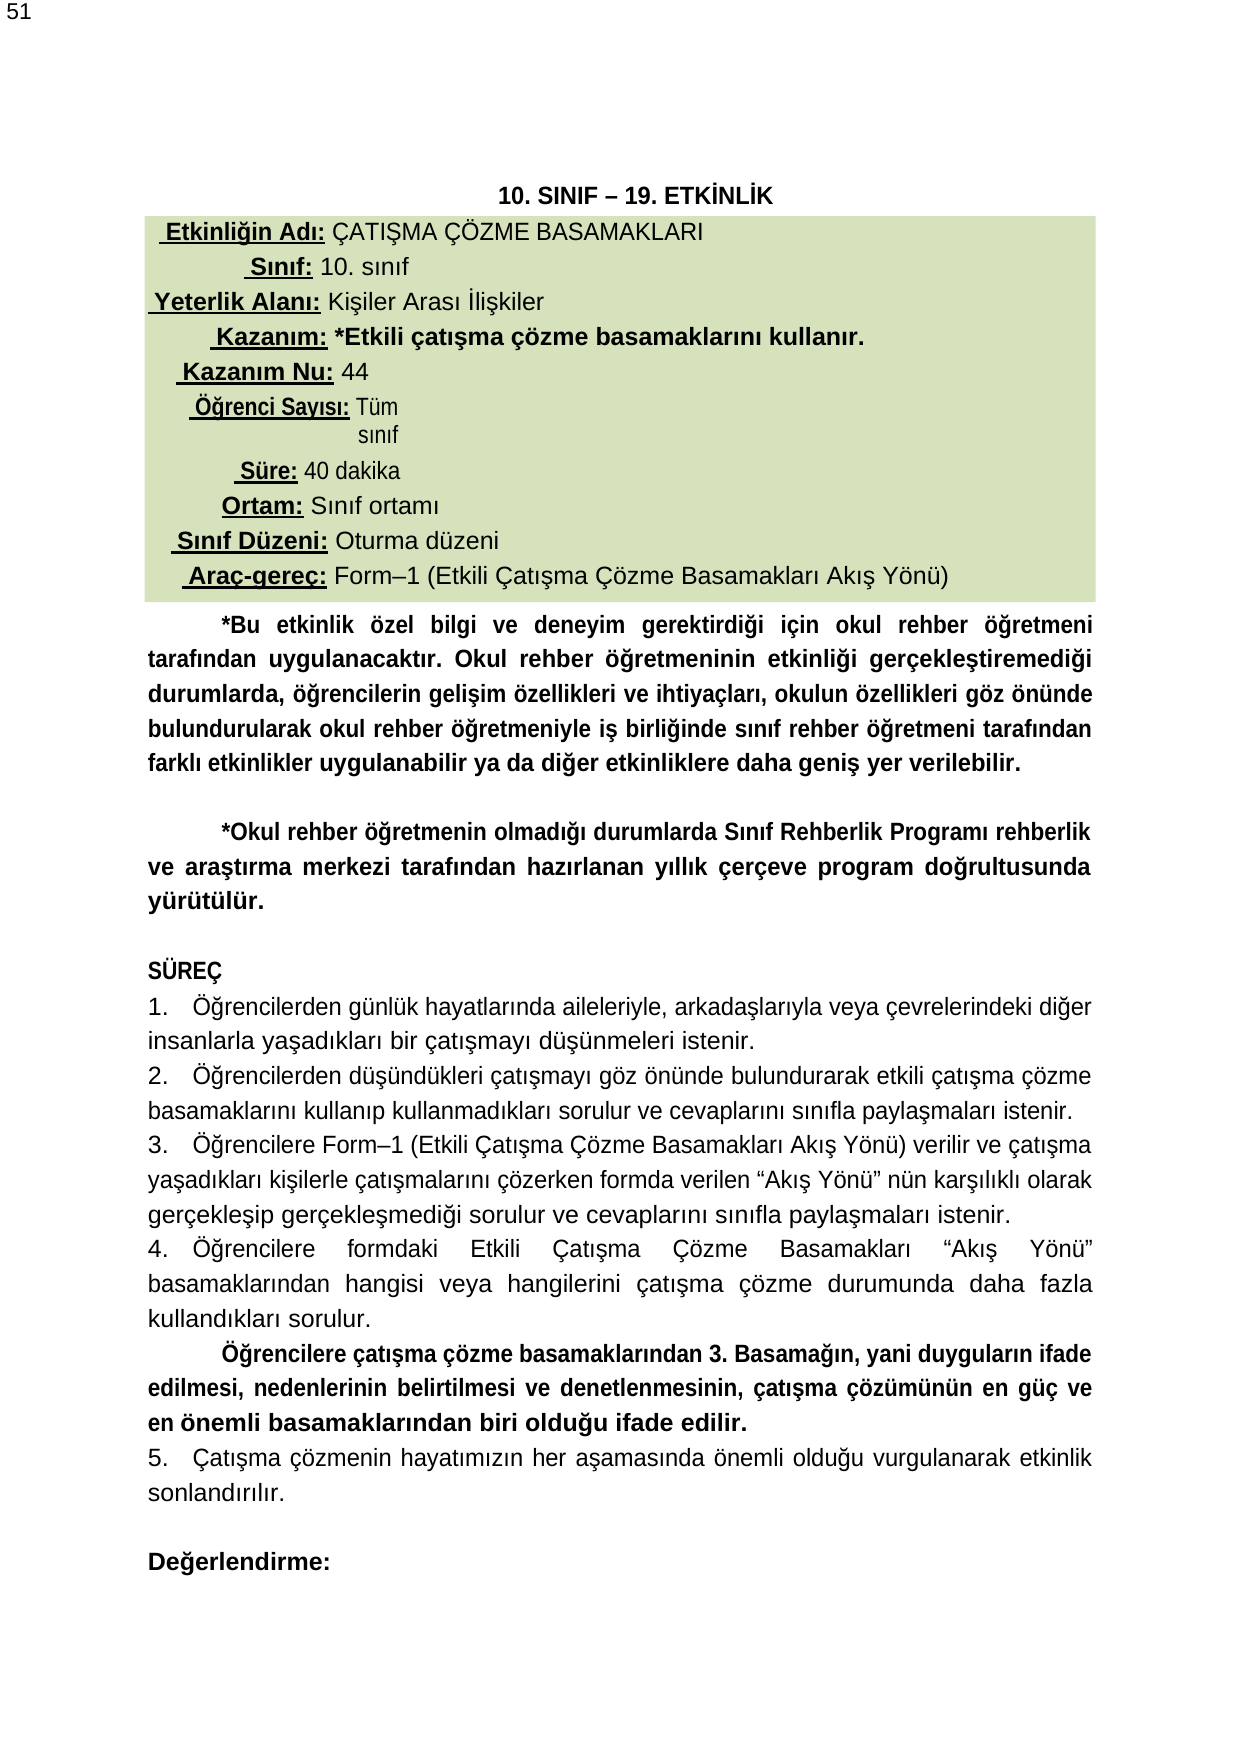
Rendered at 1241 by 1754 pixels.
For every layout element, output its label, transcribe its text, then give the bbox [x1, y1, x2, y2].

text *Okul rehber öğretmenin olmadığı durumlarda Sınıf Rehberlik Programı rehberlik ve araştırma merkezi tarafından hazırlanan yıllık çerçeve program doğrultusunda yürütülür. [148, 817, 1092, 915]
text SÜREÇ [148, 956, 1115, 985]
subtitle Öğrencilere çatışma çözme basamaklarından 3. Basamağın, yani duyguların ifade edilmesi, nedenlerinin belirtilmesi ve denetlenmesinin, çatışma çözümünün en güç ve en önemli basamaklarından biri olduğu ifade edilir. [148, 1338, 1093, 1437]
list Öğrencilere Form–1 (Etkili Çatışma Çözme Basamakları Akış Yönü) verilir ve çatışma yaşadıkları kişilerle çatışmalarını çözerken formda verilen “Akış Yönü” nün karşılıklı olarak gerçekleşip gerçekleşmediği sorulur ve cevaplarını sınıfla paylaşmaları istenir. [148, 1130, 1093, 1228]
list Öğrencilere formdaki Etkili Çatışma Çözme Basamakları “Akış Yönü” basamaklarından hangisi veya hangilerini çatışma çözme durumunda daha fazla kullandıkları sorulur. [148, 1234, 1093, 1333]
text *Bu etkinlik özel bilgi ve deneyim gerektirdiği için okul rehber öğretmeni tarafından uygulanacaktır. Okul rehber öğretmeninin etkinliği gerçekleştiremediği durumlarda, öğrencilerin gelişim özellikleri ve ihtiyaçları, okulun özellikleri göz önünde bulundurularak okul rehber öğretmeniyle iş birliğinde sınıf rehber öğretmeni tarafından farklı etkinlikler uygulanabilir ya da diğer etkinliklere daha geniş yer verilebilir. [148, 210, 1093, 777]
list Çatışma çözmenin hayatımızın her aşamasında önemli olduğu vurgulanarak etkinlik sonlandırılır. [148, 1443, 1093, 1506]
list Öğrencilerden günlük hayatlarında aileleriyle, arkadaşlarıyla veya çevrelerindeki diğer insanlarla yaşadıkları bir çatışmayı düşünmeleri istenir. [148, 991, 1093, 1055]
list Öğrencilerden düşündükleri çatışmayı göz önünde bulundurarak etkili çatışma çözme basamaklarını kullanıp kullanmadıkları sorulur ve cevaplarını sınıfla paylaşmaları istenir. [148, 1061, 1093, 1124]
subtitle Değerlendirme: [148, 1547, 1115, 1576]
subtitle 10. SINIF – 19. ETKİNLİK [498, 181, 1115, 210]
